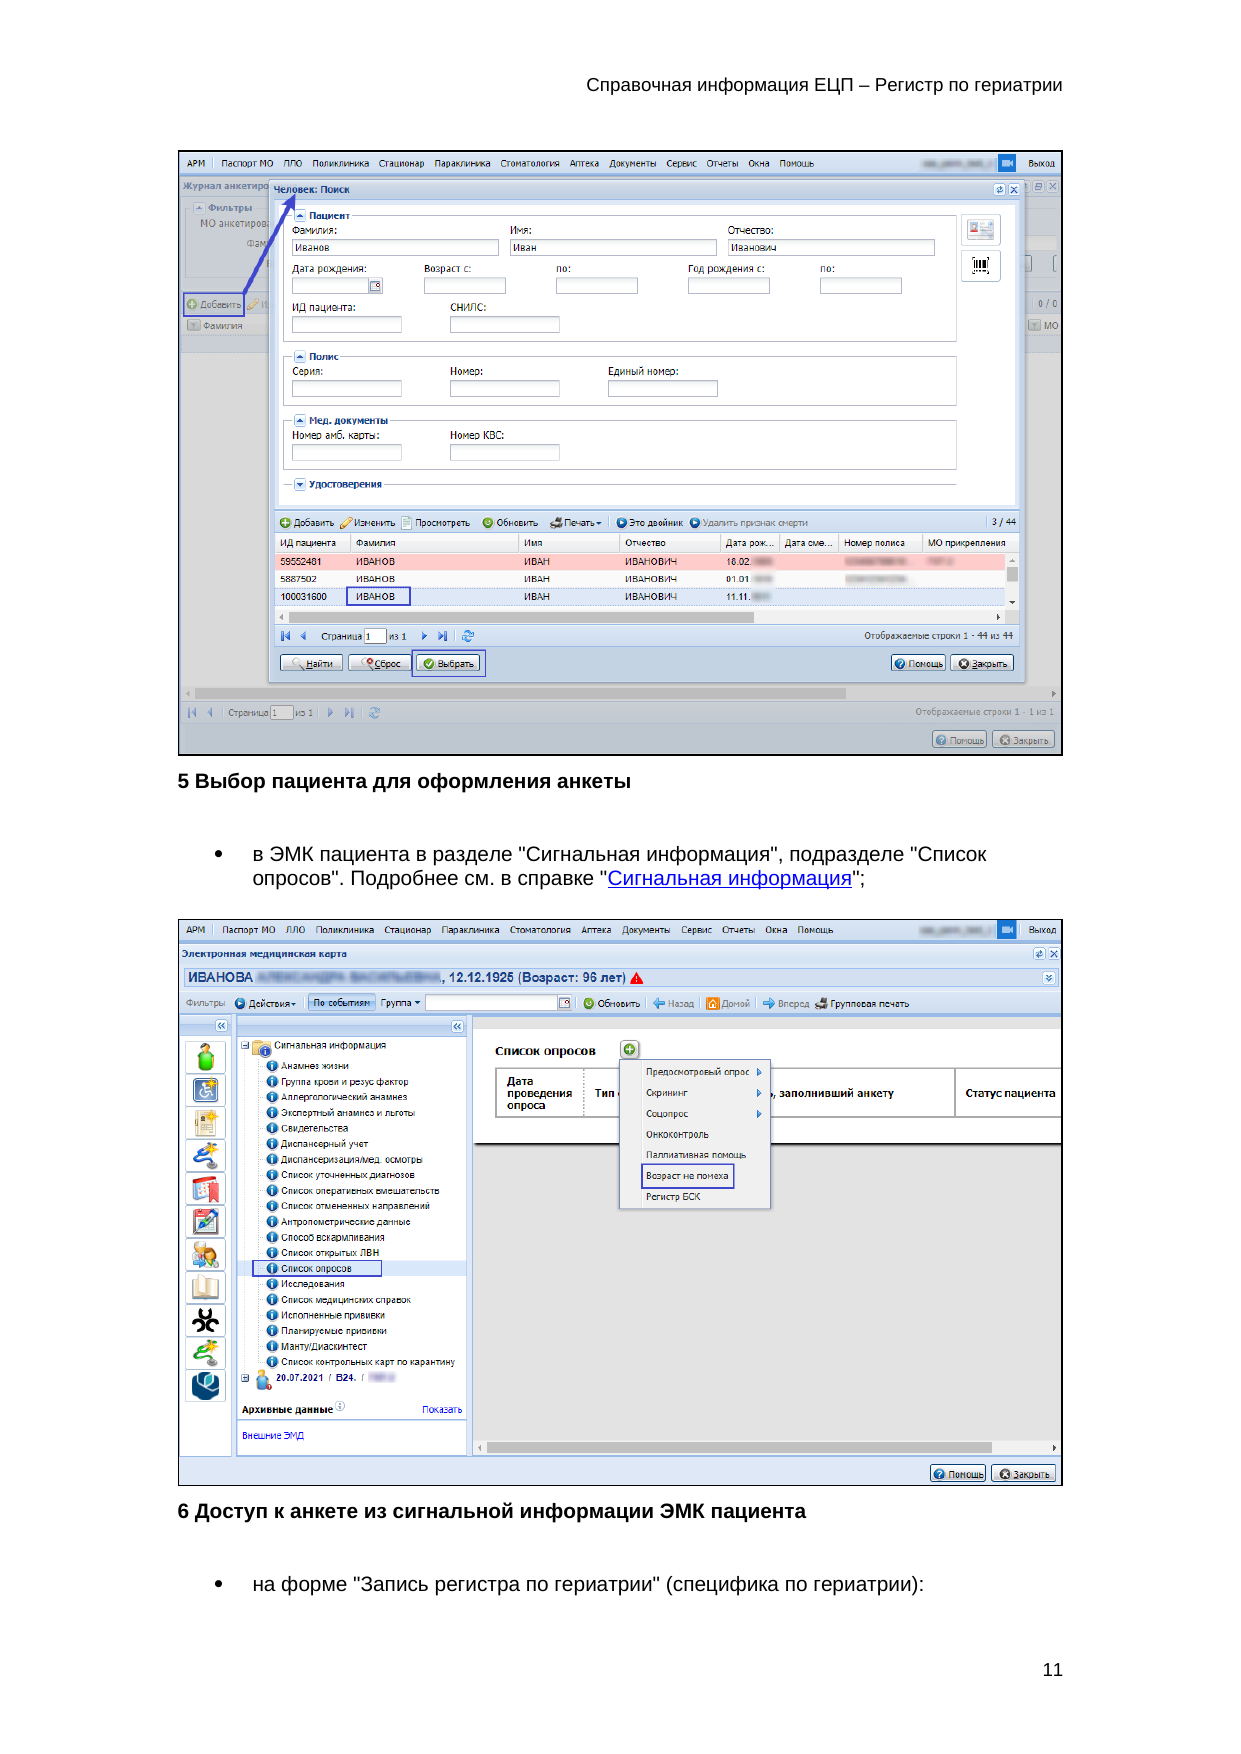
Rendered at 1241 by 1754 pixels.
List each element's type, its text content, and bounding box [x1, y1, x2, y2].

list в ЭМК пациента в разделе "Сигнальная информация", подразделе "Список опросов". Подробнее см. в справке "Сигнальная информация"; [215, 841, 1063, 889]
picture [179, 920, 1061, 1485]
list на форме "Запись регистра по гериатрии" (специфика по гериатрии): [215, 1572, 1063, 1596]
text 5 Выбор пациента для оформления анкеты [177, 768, 1063, 792]
text 6 Доступ к анкете из сигнальной информации ЭМК пациента [177, 1499, 1063, 1523]
picture [179, 152, 1061, 754]
